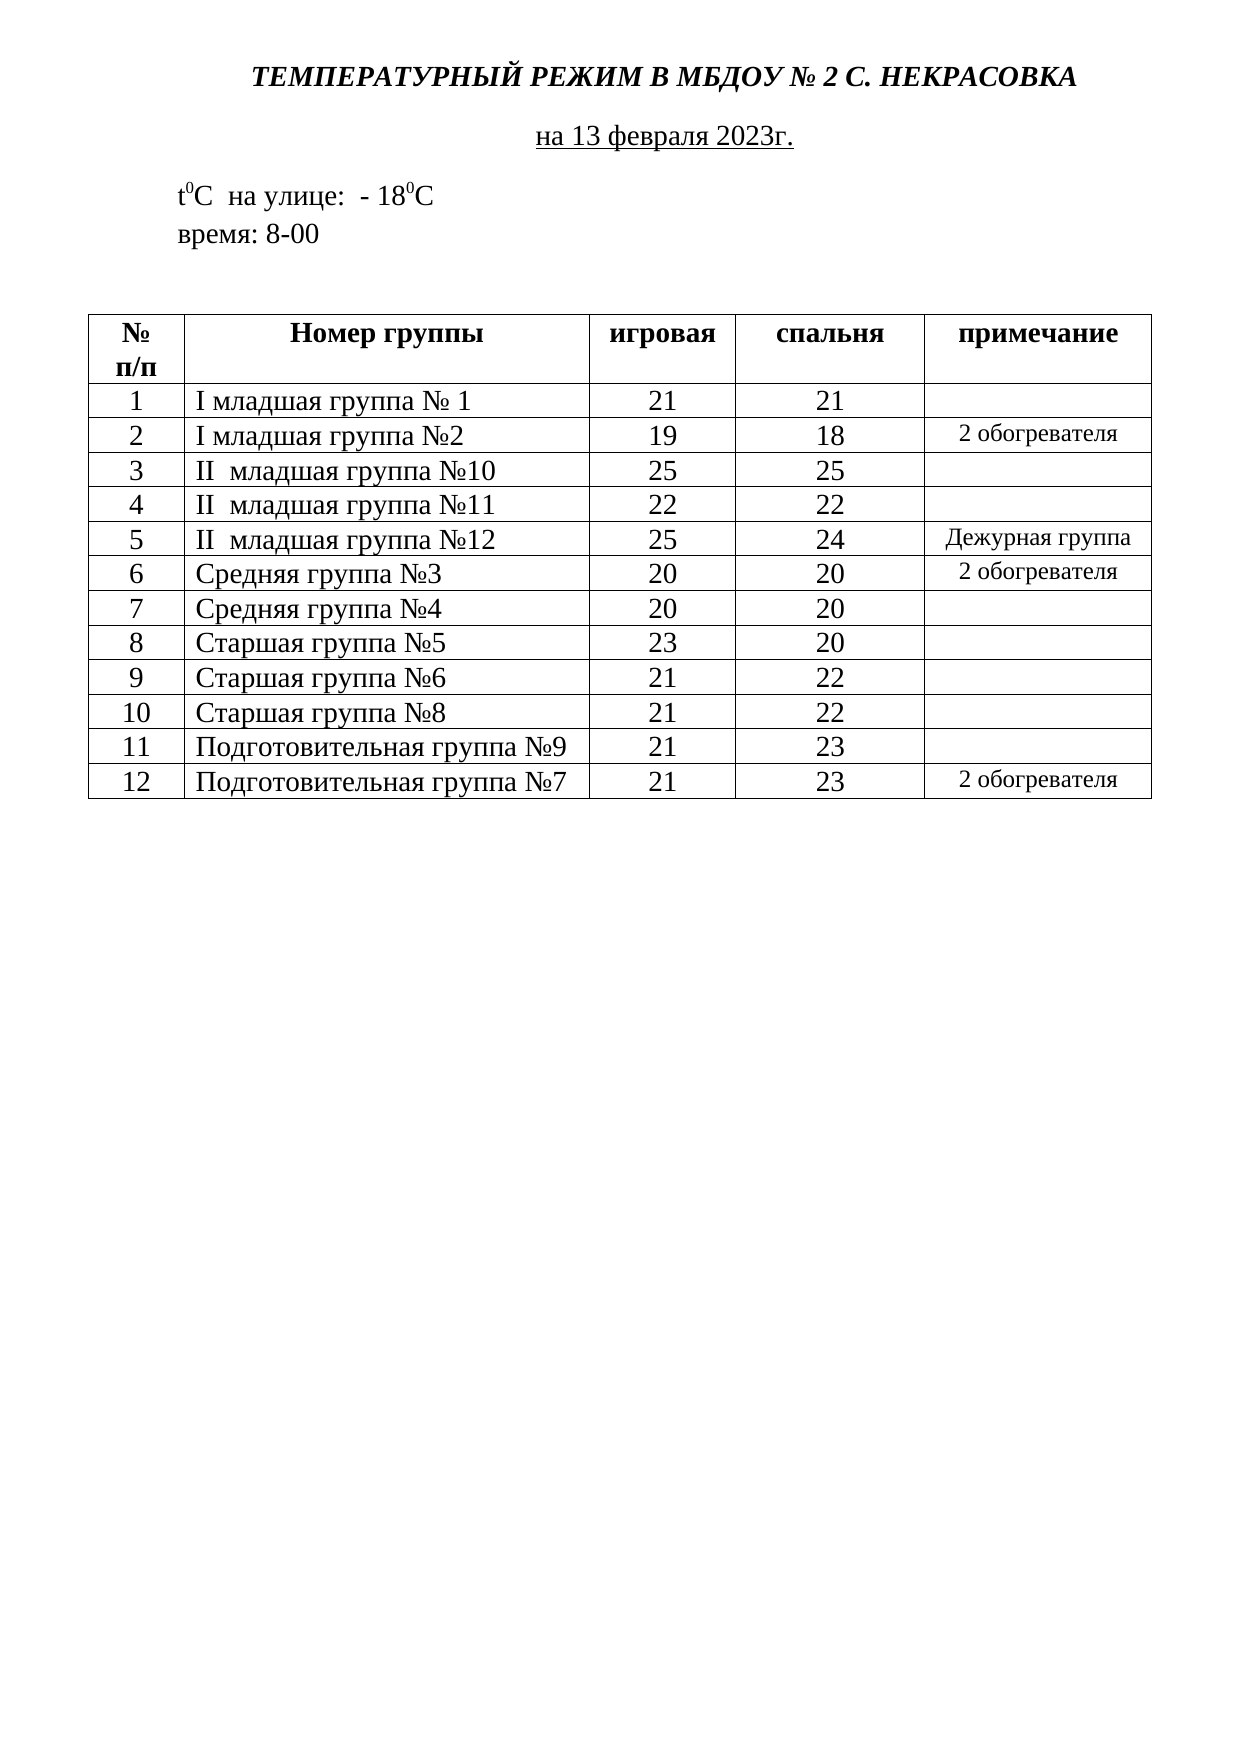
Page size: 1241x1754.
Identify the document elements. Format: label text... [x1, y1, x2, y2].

table_cell 20 [736, 626, 924, 659]
table_cell 10 [89, 695, 184, 728]
table_cell I младшая группа № 1 [185, 384, 589, 417]
table_cell 18 [736, 418, 924, 452]
table_cell 21 [590, 660, 735, 694]
table_cell 21 [590, 695, 735, 728]
table_cell 20 [736, 591, 924, 624]
text ТЕМПЕРАТУРНЫЙ РЕЖИМ В МБДОУ № 2 С. НЕКРАСОВКА [177, 59, 1152, 93]
table_cell [925, 695, 1151, 728]
table_cell Средняя группа №3 [185, 556, 589, 590]
table_cell Старшая группа №5 [185, 626, 589, 659]
table_cell Средняя группа №4 [185, 591, 589, 624]
table_cell 23 [736, 729, 924, 763]
table_cell Старшая группа №8 [185, 695, 589, 728]
table_cell 22 [736, 695, 924, 728]
table_cell 5 [89, 522, 184, 555]
table_cell 22 [590, 487, 735, 521]
text t0C на улице: - 180С [177, 178, 1152, 211]
table_cell 24 [736, 522, 924, 555]
table_cell 21 [590, 729, 735, 763]
table_cell 25 [590, 453, 735, 486]
table_cell Дежурная группа [925, 522, 1151, 555]
table_cell [925, 487, 1151, 521]
table_cell [925, 729, 1151, 763]
table_cell 3 [89, 453, 184, 486]
table_cell 2 обогревателя [925, 556, 1151, 590]
table_cell 11 [89, 729, 184, 763]
table_cell 2 [89, 418, 184, 452]
table_cell [925, 591, 1151, 624]
table_cell 9 [89, 660, 184, 694]
table_header Номер группы [185, 315, 589, 382]
table_cell 4 [89, 487, 184, 521]
table_cell 1 [89, 384, 184, 417]
table_cell Подготовительная группа №9 [185, 729, 589, 763]
table_cell 23 [590, 626, 735, 659]
table_cell 20 [736, 556, 924, 590]
table_header игровая [590, 315, 735, 382]
table_cell 8 [89, 626, 184, 659]
table_cell 22 [736, 487, 924, 521]
table_cell 21 [736, 384, 924, 417]
table_cell [925, 626, 1151, 659]
table_cell 23 [736, 764, 924, 797]
table_cell [925, 453, 1151, 486]
table_cell Старшая группа №6 [185, 660, 589, 694]
table_cell 25 [590, 522, 735, 555]
table_cell II младшая группа №10 [185, 453, 589, 486]
table_cell I младшая группа №2 [185, 418, 589, 452]
table_cell 2 обогревателя [925, 418, 1151, 452]
text на 13 февраля 2023г. [177, 118, 1152, 152]
table_cell [925, 384, 1151, 417]
table_cell 7 [89, 591, 184, 624]
table_cell 22 [736, 660, 924, 694]
table_cell [925, 660, 1151, 694]
table_cell Подготовительная группа №7 [185, 764, 589, 797]
table_cell 12 [89, 764, 184, 797]
table_cell II младшая группа №12 [185, 522, 589, 555]
table_header спальня [736, 315, 924, 382]
table_cell 20 [590, 591, 735, 624]
table_header № п/п [89, 315, 184, 382]
table_cell 20 [590, 556, 735, 590]
table_header примечание [925, 315, 1151, 382]
table_cell 19 [590, 418, 735, 452]
text время: 8-00 [177, 216, 1152, 250]
table_cell II младшая группа №11 [185, 487, 589, 521]
table_cell 21 [590, 384, 735, 417]
table_cell 25 [736, 453, 924, 486]
table_cell 6 [89, 556, 184, 590]
table_cell 2 обогревателя [925, 764, 1151, 797]
table_cell 21 [590, 764, 735, 797]
